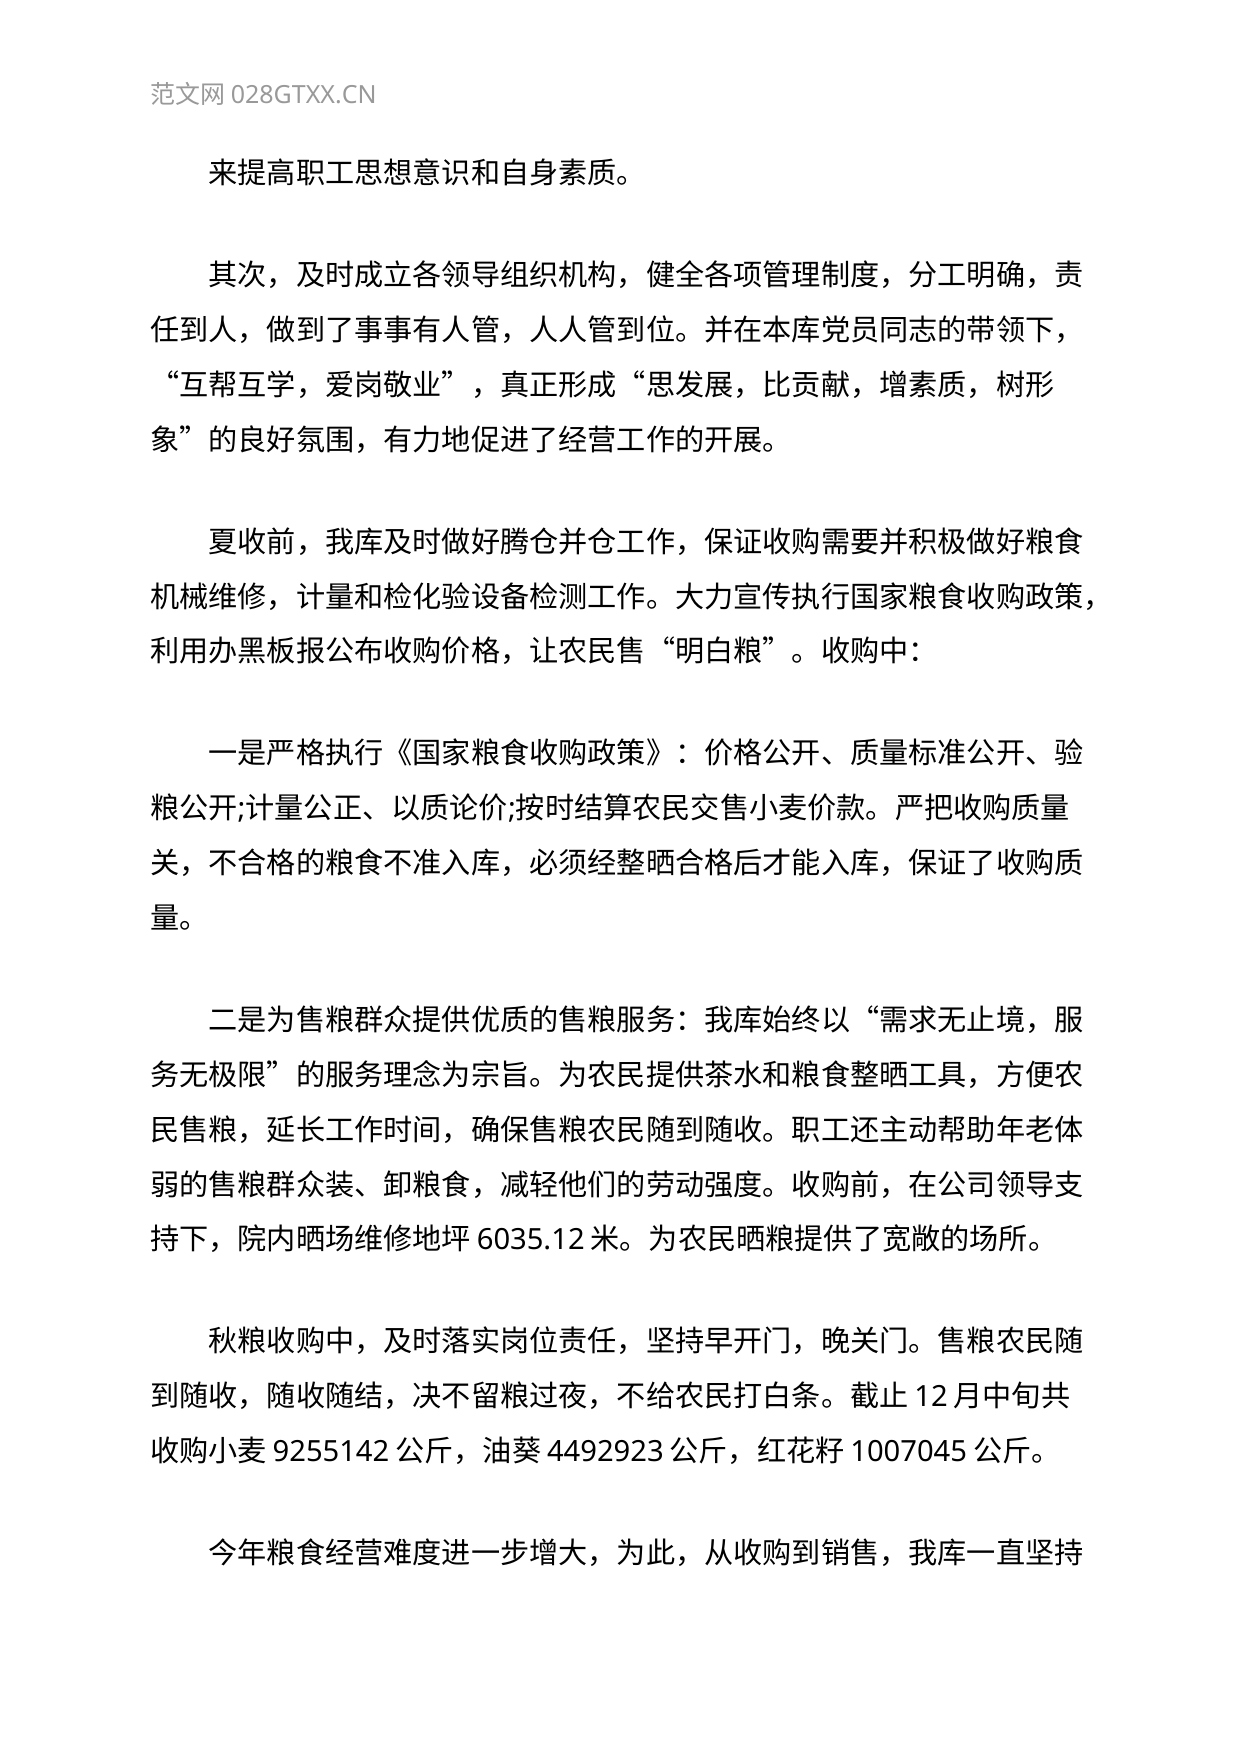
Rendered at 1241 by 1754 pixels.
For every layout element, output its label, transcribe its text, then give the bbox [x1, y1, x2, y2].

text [150, 1530, 1090, 1572]
text 其次，及时成立各领导组织机构，健全各项管理制度，分工明确，责任到人，做到了事事有人管，人人管到位。并在本库党员同志的带领下，“互帮互学，爱岗敬业”，真正形成“思发展，比贡献，增素质，树形象”的良好氛围，有力地促进了经营工作的开展。 [150, 252, 1090, 459]
text 来提高职工思想意识和自身素质。 [150, 150, 1090, 192]
text 夏收前，我库及时做好腾仓并仓工作，保证收购需要并积极做好粮食机械维修，计量和检化验设备检测工作。大力宣传执行国家粮食收购政策，利用办黑板报公布收购价格，让农民售“明白粮”。收购中： [150, 518, 1090, 670]
text 秋粮收购中，及时落实岗位责任，坚持早开门，晚关门。售粮农民随到随收，随收随结，决不留粮过夜，不给农民打白条。截止12月中旬共收购小麦9255142公斤，油葵4492923公斤，红花籽1007045公斤。 [150, 1318, 1090, 1470]
text 一是严格执行《国家粮食收购政策》：价格公开、质量标准公开、验粮公开;计量公正、以质论价;按时结算农民交售小麦价款。严把收购质量关，不合格的粮食不准入库，必须经整晒合格后才能入库，保证了收购质量。 [150, 730, 1090, 937]
text 二是为售粮群众提供优质的售粮服务：我库始终以“需求无止境，服务无极限”的服务理念为宗旨。为农民提供茶水和粮食整晒工具，方便农民售粮，延长工作时间，确保售粮农民随到随收。职工还主动帮助年老体弱的售粮群众装、卸粮食，减轻他们的劳动强度。收购前，在公司领导支持下，院内晒场维修地坪6035.12米。为农民晒粮提供了宽敞的场所。 [150, 996, 1090, 1258]
